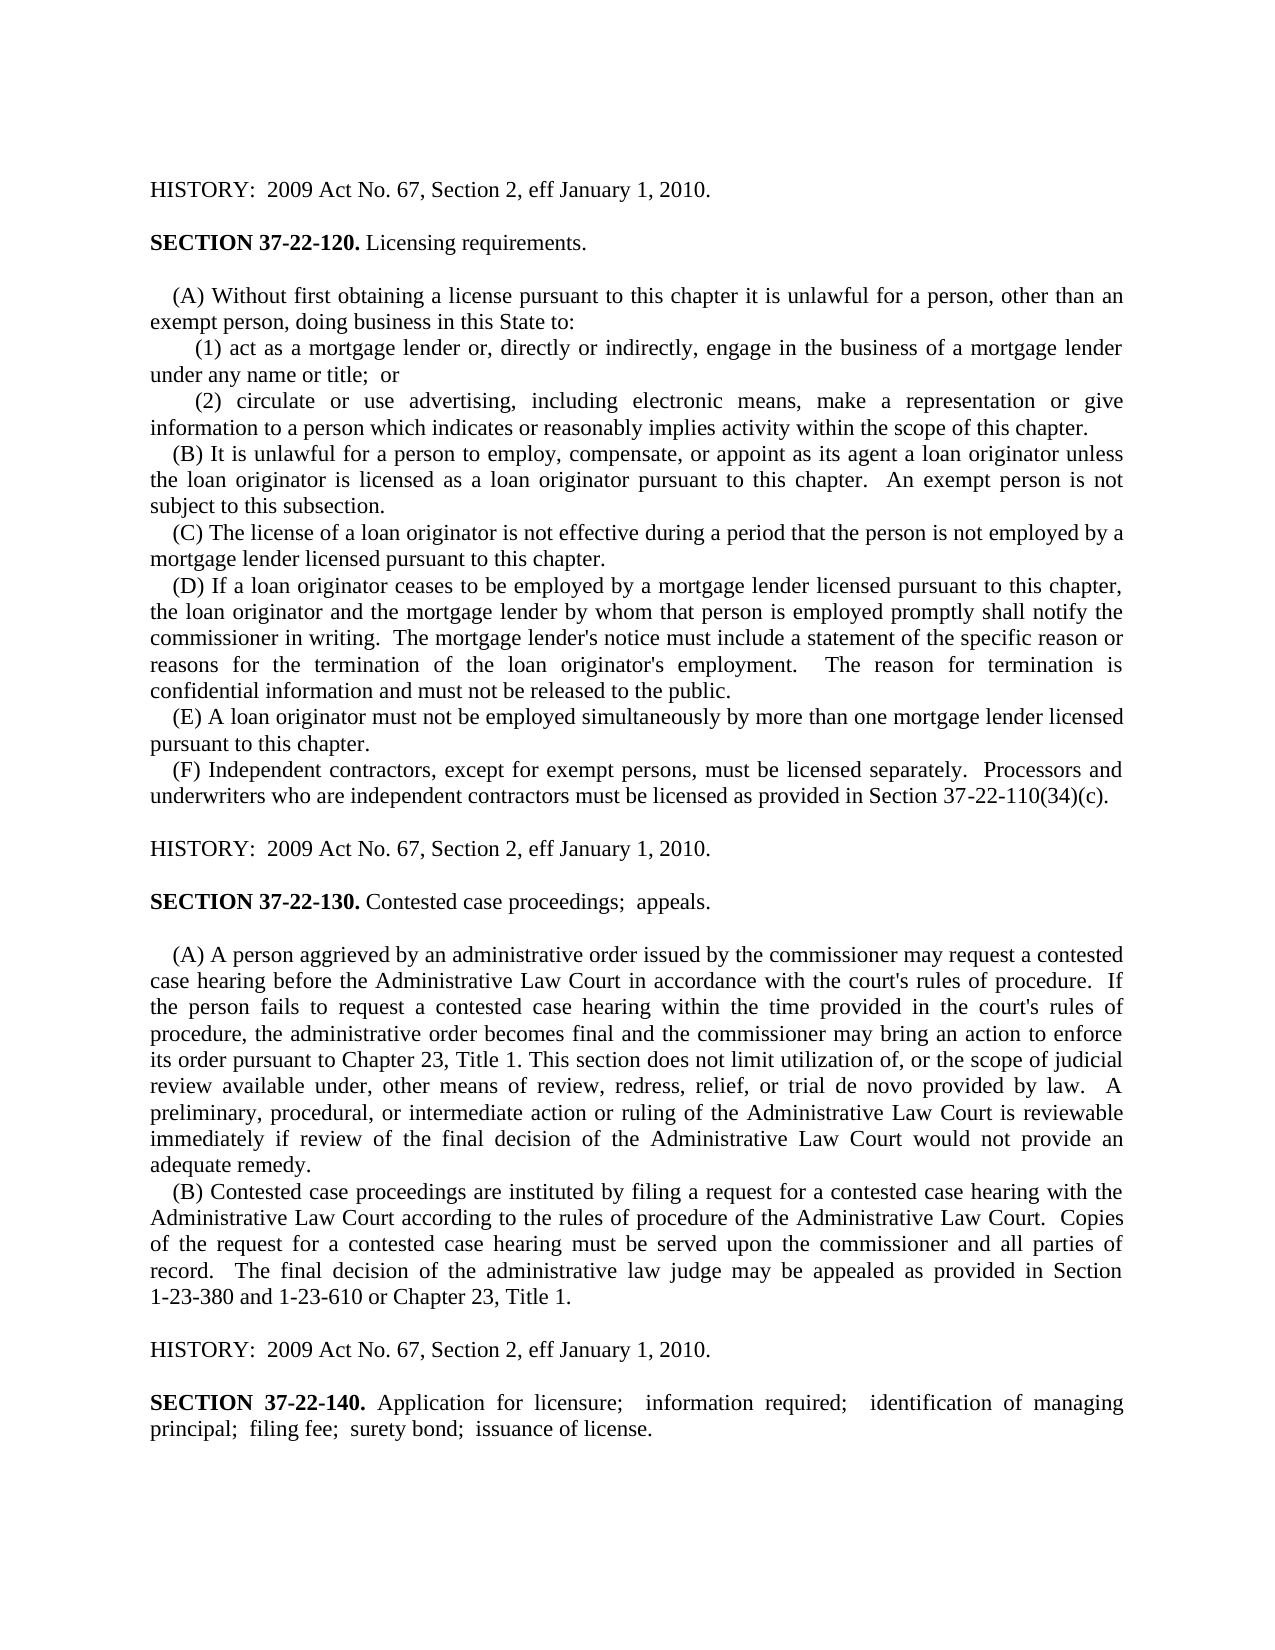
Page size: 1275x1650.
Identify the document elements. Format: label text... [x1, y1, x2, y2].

text SECTION 37-22-130. Contested case proceedings; appeals. [150, 888, 1125, 914]
text (D) If a loan originator ceases to be employed by a mortgage lender licensed pursuant to this chapter, the loan originator and the mortgage lender by whom that person is employed promptly shall notify the commissioner in writing. The mortgage lender's notice must include a statement of the specific reason or reasons for the termination of the loan originator's employment. The reason for termination is confidential information and must not be released to the public. [150, 572, 1125, 703]
text SECTION 37-22-140. Application for licensure; information required; identification of managing principal; filing fee; surety bond; issuance of license. [150, 1389, 1125, 1441]
text HISTORY: 2009 Act No. 67, Section 2, eff January 1, 2010. [150, 835, 1125, 862]
text (A) Without first obtaining a license pursuant to this chapter it is unlawful for a person, other than an exempt person, doing business in this State to: [150, 282, 1125, 334]
text SECTION 37-22-120. Licensing requirements. [150, 229, 1125, 255]
text HISTORY: 2009 Act No. 67, Section 2, eff January 1, 2010. [150, 1336, 1125, 1362]
text (E) A loan originator must not be employed simultaneously by more than one mortgage lender licensed pursuant to this chapter. [150, 703, 1125, 756]
text (C) The license of a loan originator is not effective during a period that the person is not employed by a mortgage lender licensed pursuant to this chapter. [150, 519, 1125, 572]
text (1) act as a mortgage lender or, directly or indirectly, engage in the business of a mortgage lender under any name or title; or [150, 334, 1125, 387]
text HISTORY: 2009 Act No. 67, Section 2, eff January 1, 2010. [150, 176, 1125, 203]
text (A) A person aggrieved by an administrative order issued by the commissioner may request a contested case hearing before the Administrative Law Court in accordance with the court's rules of procedure. If the person fails to request a contested case hearing within the time provided in the court's rules of procedure, the administrative order becomes final and the commissioner may bring an action to enforce its order pursuant to Chapter 23, Title 1. This section does not limit utilization of, or the scope of judicial review available under, other means of review, redress, relief, or trial de novo provided by law. A preliminary, procedural, or intermediate action or ruling of the Administrative Law Court is reviewable immediately if review of the final decision of the Administrative Law Court would not provide an adequate remedy. [150, 941, 1125, 1178]
text (B) It is unlawful for a person to employ, compensate, or appoint as its agent a loan originator unless the loan originator is licensed as a loan originator pursuant to this chapter. An exempt person is not subject to this subsection. [150, 440, 1125, 519]
text (2) circulate or use advertising, including electronic means, make a representation or give information to a person which indicates or reasonably implies activity within the scope of this chapter. [150, 387, 1125, 440]
text (B) Contested case proceedings are instituted by filing a request for a contested case hearing with the Administrative Law Court according to the rules of procedure of the Administrative Law Court. Copies of the request for a contested case hearing must be served upon the commissioner and all parties of record. The final decision of the administrative law judge may be appealed as provided in Section 1-23-380 and 1-23-610 or Chapter 23, Title 1. [150, 1178, 1125, 1309]
text (F) Independent contractors, except for exempt persons, must be licensed separately. Processors and underwriters who are independent contractors must be licensed as provided in Section 37-22-110(34)(c). [150, 756, 1125, 809]
